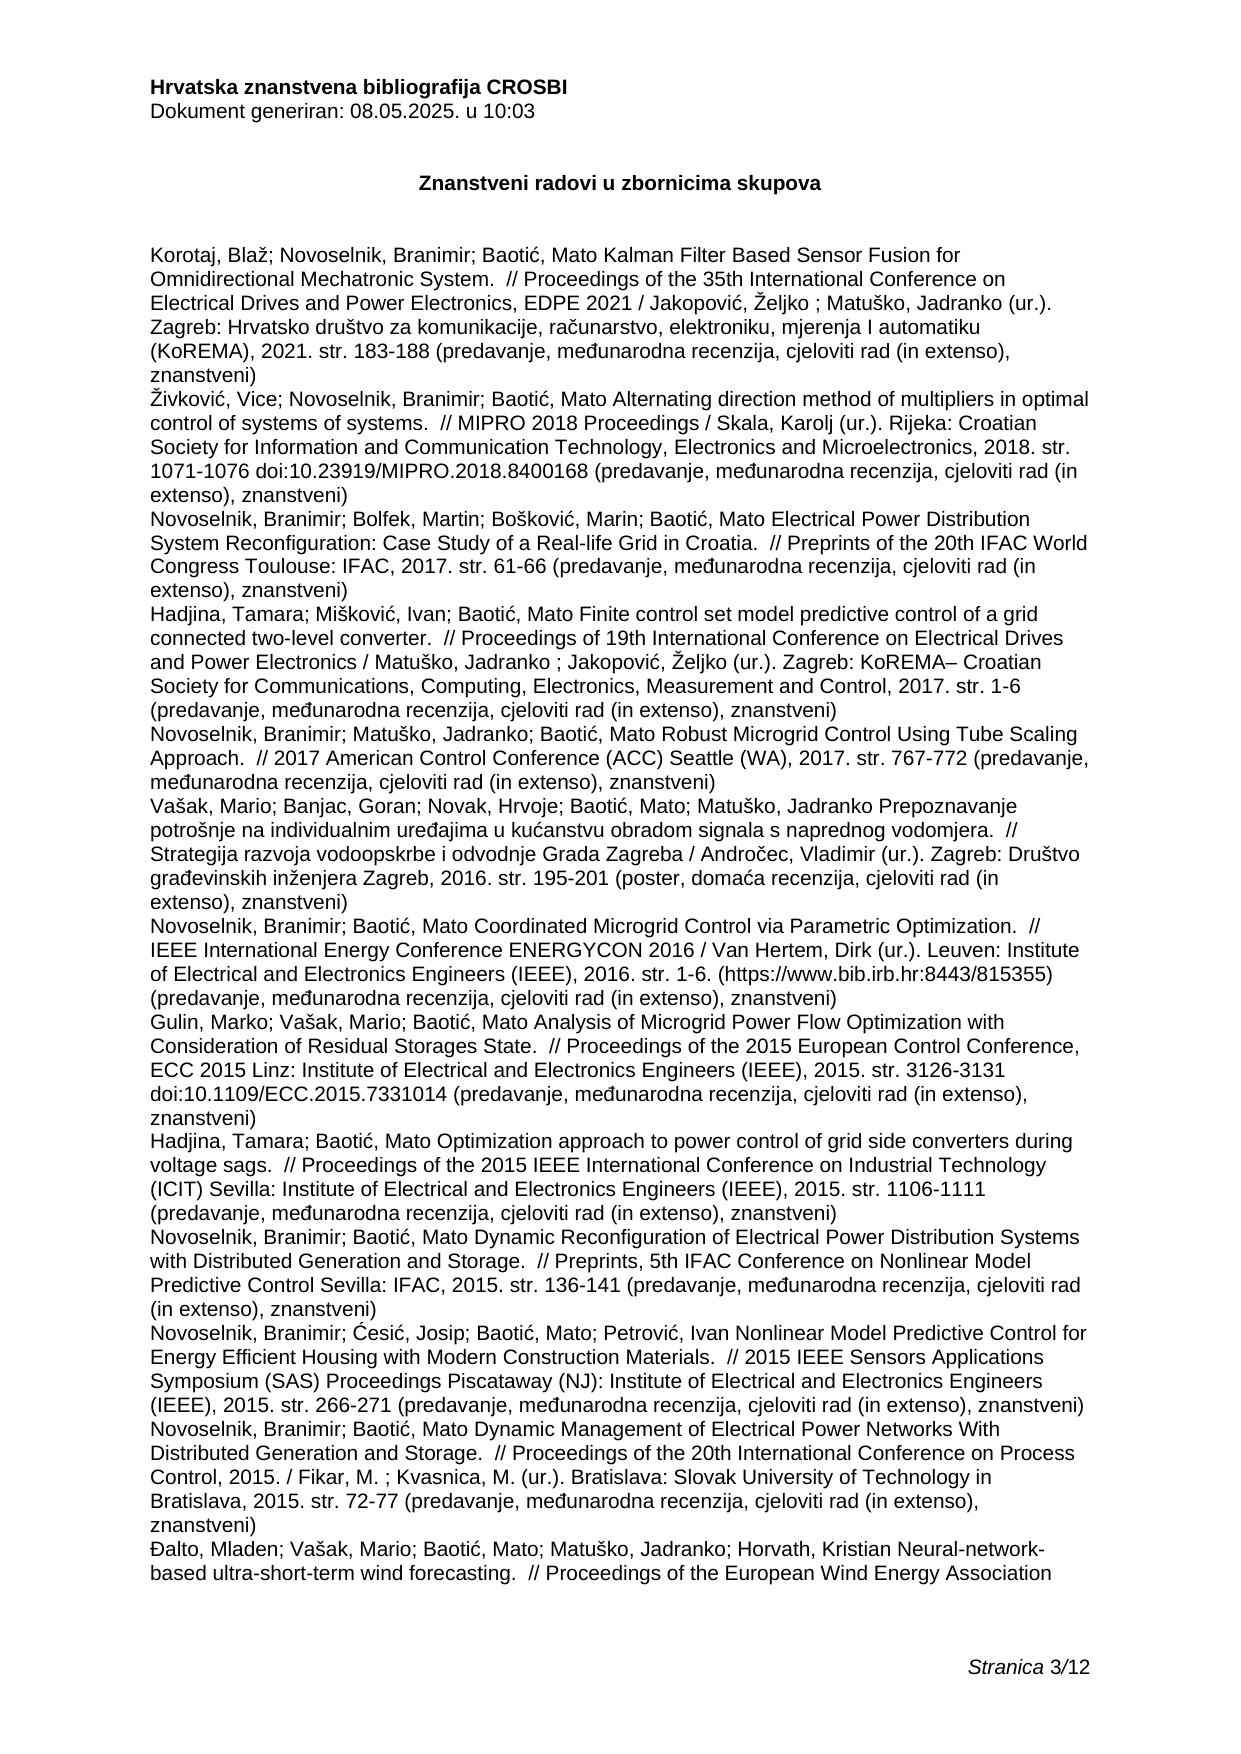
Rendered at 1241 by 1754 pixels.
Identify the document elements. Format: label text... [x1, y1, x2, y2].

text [150, 1537, 1090, 1584]
text Novoselnik, Branimir; Ćesić, Josip; Baotić, Mato; Petrović, Ivan [150, 1321, 1090, 1417]
text Novoselnik, Branimir; Bolfek, Martin; Bošković, Marin; Baotić, Mato [150, 506, 1090, 602]
text Korotaj, Blaž; Novoselnik, Branimir; Baotić, Mato [150, 243, 1090, 387]
text Gulin, Marko; Vašak, Mario; Baotić, Mato [150, 1009, 1090, 1129]
text Hadjina, Tamara; Baotić, Mato [150, 1129, 1090, 1225]
text Hadjina, Tamara; Mišković, Ivan; Baotić, Mato [150, 602, 1090, 722]
text Novoselnik, Branimir; Baotić, Mato [150, 914, 1090, 1009]
text Novoselnik, Branimir; Matuško, Jadranko; Baotić, Mato [150, 722, 1090, 794]
subtitle Znanstveni radovi u zbornicima skupova [150, 171, 1090, 195]
text Novoselnik, Branimir; Baotić, Mato [150, 1417, 1090, 1537]
text Živković, Vice; Novoselnik, Branimir; Baotić, Mato [150, 387, 1090, 506]
text Vašak, Mario; Banjac, Goran; Novak, Hrvoje; Baotić, Mato; Matuško, Jadranko [150, 794, 1090, 914]
text Novoselnik, Branimir; Baotić, Mato [150, 1225, 1090, 1321]
